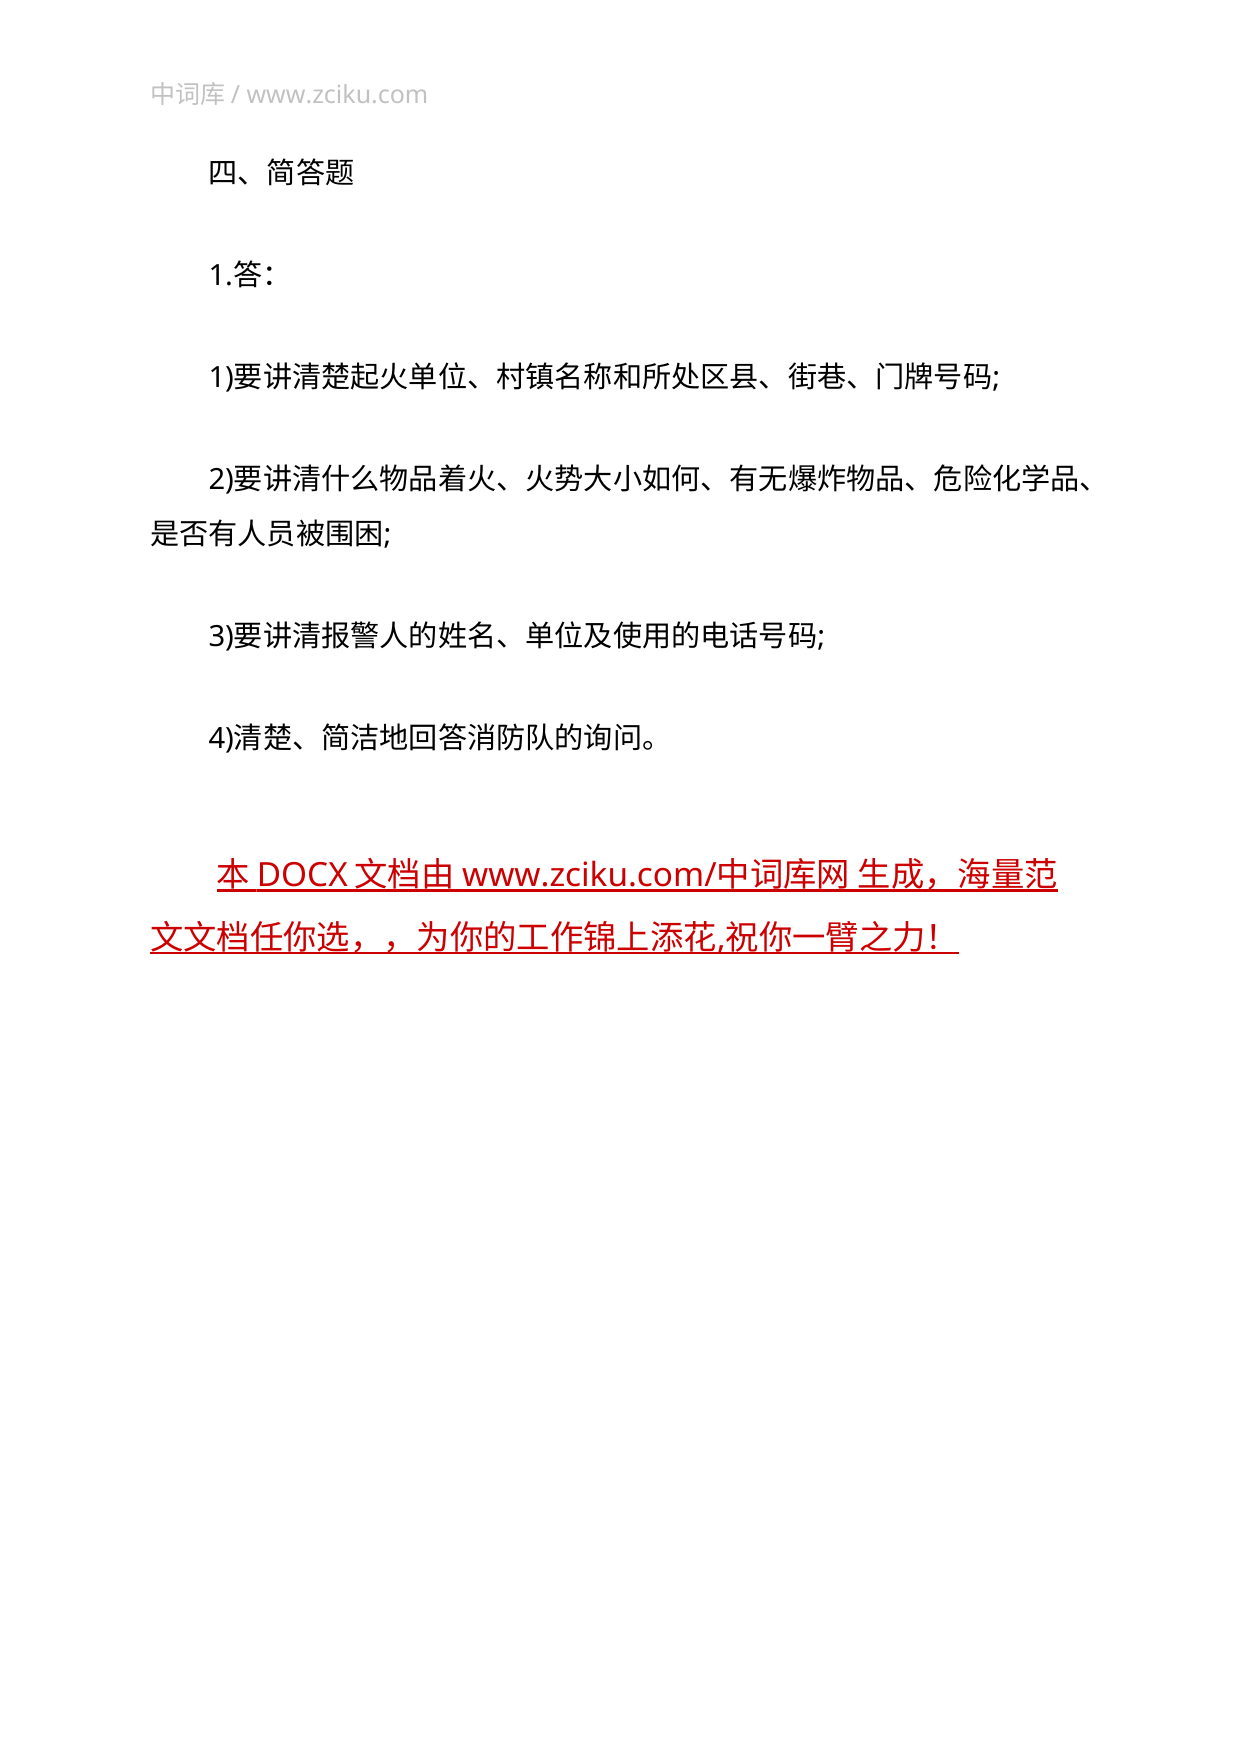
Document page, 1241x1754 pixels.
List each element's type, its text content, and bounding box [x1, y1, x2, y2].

text 3)要讲清报警人的姓名、单位及使用的电话号码; [150, 613, 1090, 655]
text 2)要讲清什么物品着火、火势大小如何、有无爆炸物品、危险化学品、是否有人员被围困; [150, 456, 1090, 553]
text 4)清楚、简洁地回答消防队的询问。 [150, 715, 1090, 757]
text 四、简答题 [150, 150, 1090, 192]
text 1)要讲清楚起火单位、村镇名称和所处区县、街巷、门牌号码; [150, 354, 1090, 396]
text 本DOCX文档由 www.zciku.com/中词库网 生成，海量范文文档任你选，，为你的工作锦上添花,祝你一臂之力！ [150, 848, 1090, 959]
text 1.答： [150, 252, 1090, 294]
